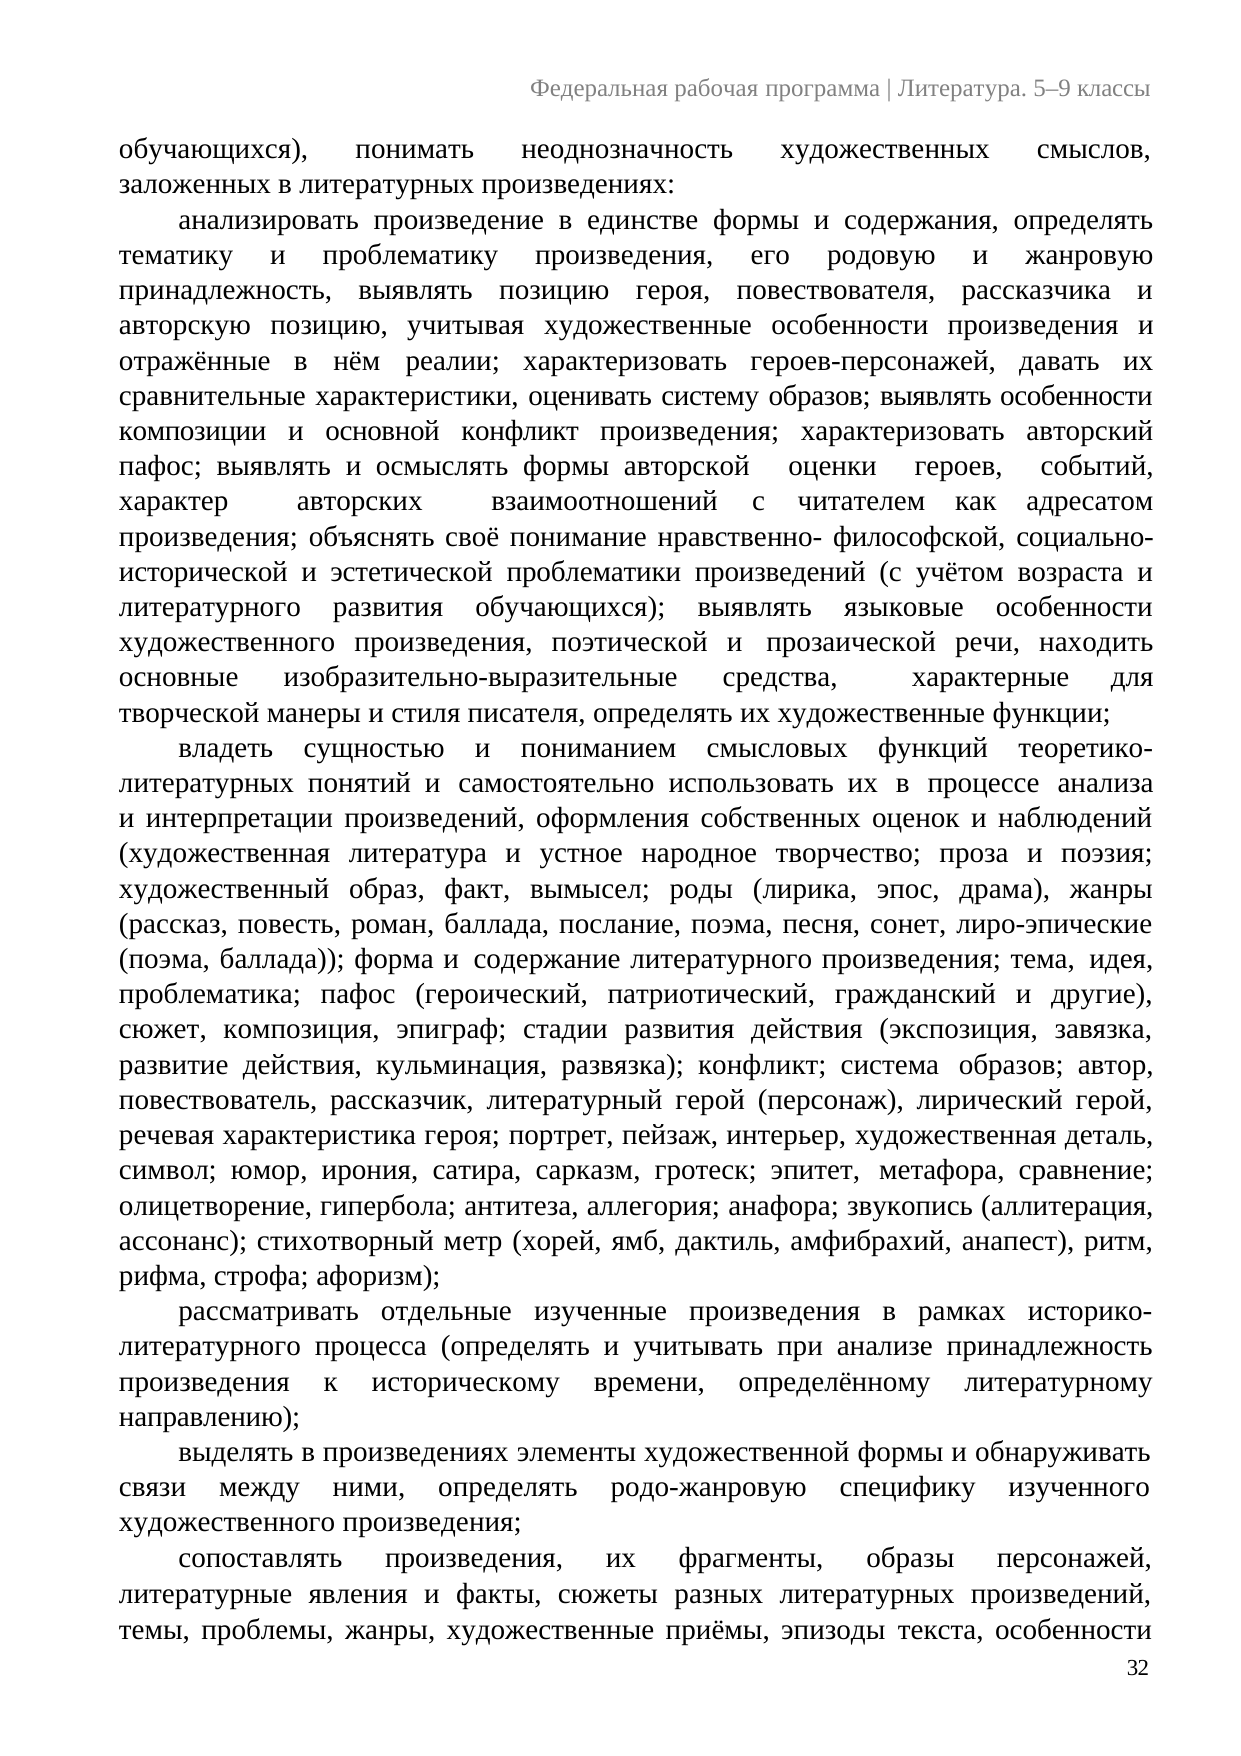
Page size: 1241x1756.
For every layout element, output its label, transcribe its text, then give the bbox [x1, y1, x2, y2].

text обучающихся), понимать неоднозначность художественных смыслов, заложенных в литературных произведениях: [119, 132, 1151, 199]
text рассматривать отдельные изученные произведения в рамках историко- литературного процесса (определять и учитывать при анализе принадлежность произведения к историческому времени, определённому литературному направлению); [119, 1293, 1153, 1432]
text анализировать произведение в единстве формы и содержания, определять тематику и проблематику произведения, его родовую и жанровую принадлежность, выявлять позицию героя, повествователя, рассказчика и авторскую позицию, учитывая художественные особенности произведения и отражённые в нём реалии; характеризовать героев-персонажей, давать их сравнительные характеристики, оценивать систему образов; выявлять особенности композиции и основной конфликт произведения; характеризовать авторский пафос; выявлять и осмыслять формы авторской оценки героев, событий, характер авторских взаимоотношений с читателем как адресатом произведения; объяснять своё понимание нравственно- философской, социально-исторической и эстетической проблематики произведений (с учётом возраста и литературного развития обучающихся); выявлять языковые особенности художественного произведения, поэтической и прозаической речи, находить основные изобразительно-выразительные средства, характерные для творческой манеры и стиля писателя, определять их художественные функции; [119, 202, 1153, 728]
text владеть сущностью и пониманием смысловых функций теоретико- литературных понятий и самостоятельно использовать их в процессе анализа и интерпретации произведений, оформления собственных оценок и наблюдений (художественная литература и устное народное творчество; проза и поэзия; художественный образ, факт, вымысел; роды (лирика, эпос, драма), жанры (рассказ, повесть, роман, баллада, послание, поэма, песня, сонет, лиро-эпические (поэма, баллада)); форма и содержание литературного произведения; тема, идея, проблематика; пафос (героический, патриотический, гражданский и другие), сюжет, композиция, эпиграф; стадии развития действия (экспозиция, завязка, развитие действия, кульминация, развязка); конфликт; система образов; автор, повествователь, рассказчик, литературный герой (персонаж), лирический герой, речевая характеристика героя; портрет, пейзаж, интерьер, художественная деталь, символ; юмор, ирония, сатира, сарказм, гротеск; эпитет, метафора, сравнение; олицетворение, гипербола; антитеза, аллегория; анафора; звукопись (аллитерация, ассонанс); стихотворный метр (хорей, ямб, дактиль, амфибрахий, анапест), ритм, рифма, строфа; афоризм); [119, 730, 1153, 1292]
text выделять в произведениях элементы художественной формы и обнаруживать связи между ними, определять родо-жанровую специфику изученного художественного произведения; [119, 1434, 1151, 1538]
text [119, 1540, 1152, 1646]
